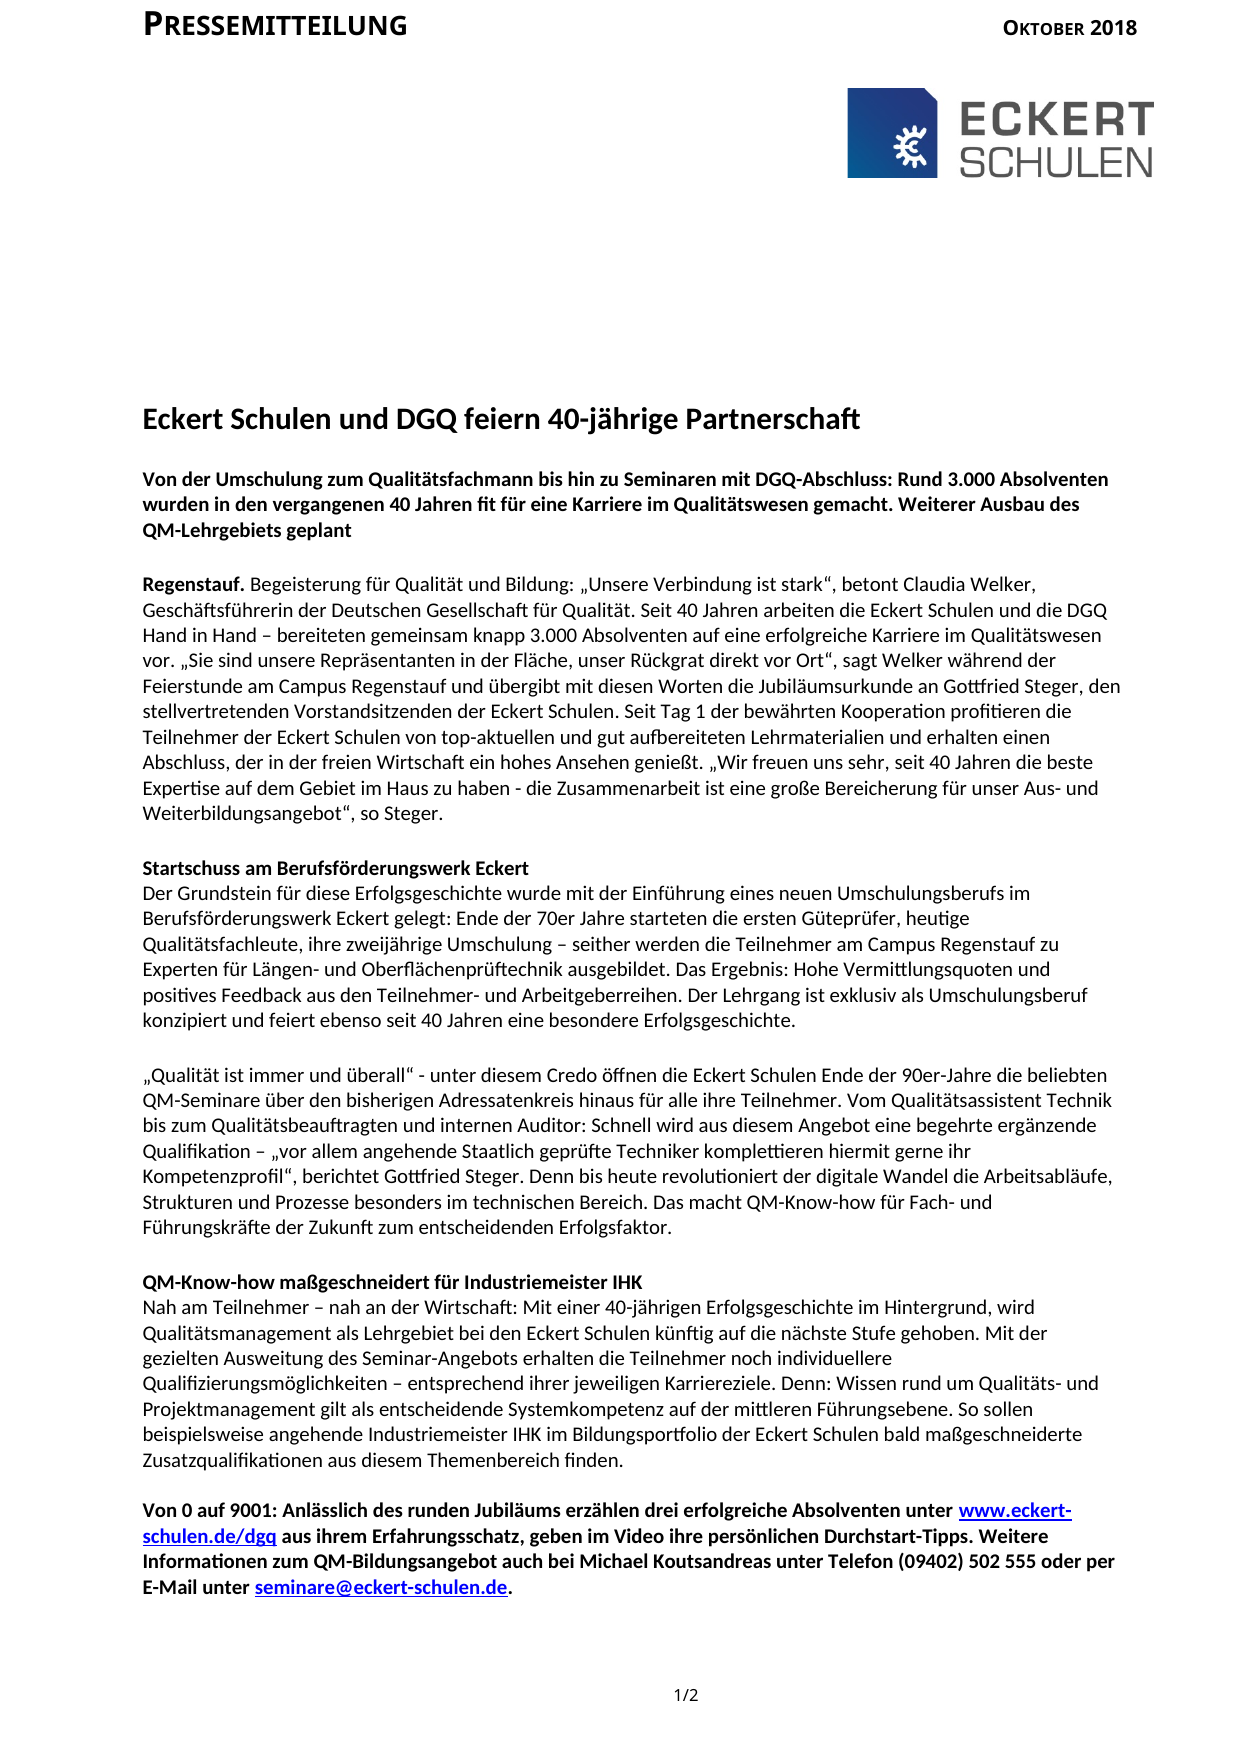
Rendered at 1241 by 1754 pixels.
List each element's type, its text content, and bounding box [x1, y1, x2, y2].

subtitle Von der Umschulung zum Qualitätsfachmann bis hin zu Seminaren mit DGQ-Abschluss: Rund 3.000 Absolventen wurden in den vergangenen 40 Jahren fit für eine Karriere im Qualitätswesen gemacht. Weiterer Ausbau des QM-Lehrgebiets geplant [142, 466, 1122, 542]
subtitle Von 0 auf 9001: Anlässlich des runden Jubiläums erzählen drei erfolgreiche Absolventen unter www.eckert-schulen.de/dgq aus ihrem Erfahrungsschatz, geben im Video ihre persönlichen Durchstart-Tipps. Weitere Informationen zum QM-Bildungsangebot auch bei Michael Koutsandreas unter Telefon (09402) 502 555 oder per E-Mail unter seminare@eckert-schulen.de. [142, 1498, 1122, 1599]
subtitle Eckert Schulen und DGQ feiern 40-jährige Partnerschaft [142, 399, 1122, 437]
picture [847, 88, 1154, 178]
subtitle „Qualität ist immer und überall“ - unter diesem Credo öffnen die Eckert Schulen Ende der 90er-Jahre die beliebten QM-Seminare über den bisherigen Adressatenkreis hinaus für alle ihre Teilnehmer. Vom Qualitätsassistent Technik bis zum Qualitätsbeauftragten und internen Auditor: Schnell wird aus diesem Angebot eine begehrte ergänzende Qualifikation – „vor allem angehende Staatlich geprüfte Techniker komplettieren hiermit gerne ihr Kompetenzprofil“, berichtet Gottfried Steger. Denn bis heute revolutioniert der digitale Wandel die Arbeitsabläufe, Strukturen und Prozesse besonders im technischen Bereich. Das macht QM-Know-how für Fach- und Führungskräfte der Zukunft zum entscheidenden Erfolgsfaktor. [142, 1062, 1122, 1240]
subtitle QM-Know-how maßgeschneidert für Industriemeister IHK Nah am Teilnehmer – nah an der Wirtschaft: Mit einer 40-jährigen Erfolgsgeschichte im Hintergrund, wird Qualitätsmanagement als Lehrgebiet bei den Eckert Schulen künftig auf die nächste Stufe gehoben. Mit der gezielten Ausweitung des Seminar-Angebots erhalten die Teilnehmer noch individuellere Qualifizierungsmöglichkeiten – entsprechend ihrer jeweiligen Karriereziele. Denn: Wissen rund um Qualitäts- und Projektmanagement gilt als entscheidende Systemkompetenz auf der mittleren Führungsebene. So sollen beispielsweise angehende Industriemeister IHK im Bildungsportfolio der Eckert Schulen bald maßgeschneiderte Zusatzqualifikationen aus diesem Themenbereich finden. [142, 1269, 1122, 1472]
subtitle Regenstauf. Begeisterung für Qualität und Bildung: „Unsere Verbindung ist stark“, betont Claudia Welker, Geschäftsführerin der Deutschen Gesellschaft für Qualität. Seit 40 Jahren arbeiten die Eckert Schulen und die DGQ Hand in Hand – bereiteten gemeinsam knapp 3.000 Absolventen auf eine erfolgreiche Karriere im Qualitätswesen vor. „Sie sind unsere Repräsentanten in der Fläche, unser Rückgrat direkt vor Ort“, sagt Welker während der Feierstunde am Campus Regenstauf und übergibt mit diesen Worten die Jubiläumsurkunde an Gottfried Steger, den stellvertretenden Vorstandsitzenden der Eckert Schulen. Seit Tag 1 der bewährten Kooperation profitieren die Teilnehmer der Eckert Schulen von top-aktuellen und gut aufbereiteten Lehrmaterialien und erhalten einen Abschluss, der in der freien Wirtschaft ein hohes Ansehen genießt. „Wir freuen uns sehr, seit 40 Jahren die beste Expertise auf dem Gebiet im Haus zu haben - die Zusammenarbeit ist eine große Bereicherung für unser Aus- und Weiterbildungsangebot“, so Steger. [142, 571, 1122, 826]
subtitle Startschuss am Berufsförderungswerk Eckert Der Grundstein für diese Erfolgsgeschichte wurde mit der Einführung eines neuen Umschulungsberufs im Berufsförderungswerk Eckert gelegt: Ende der 70er Jahre starteten die ersten Güteprüfer, heutige Qualitätsfachleute, ihre zweijährige Umschulung – seither werden die Teilnehmer am Campus Regenstauf zu Experten für Längen- und Oberflächenprüftechnik ausgebildet. Das Ergebnis: Hohe Vermittlungsquoten und positives Feedback aus den Teilnehmer- und Arbeitgeberreihen. Der Lehrgang ist exklusiv als Umschulungsberuf konzipiert und feiert ebenso seit 40 Jahren eine besondere Erfolgsgeschichte. [142, 855, 1122, 1033]
